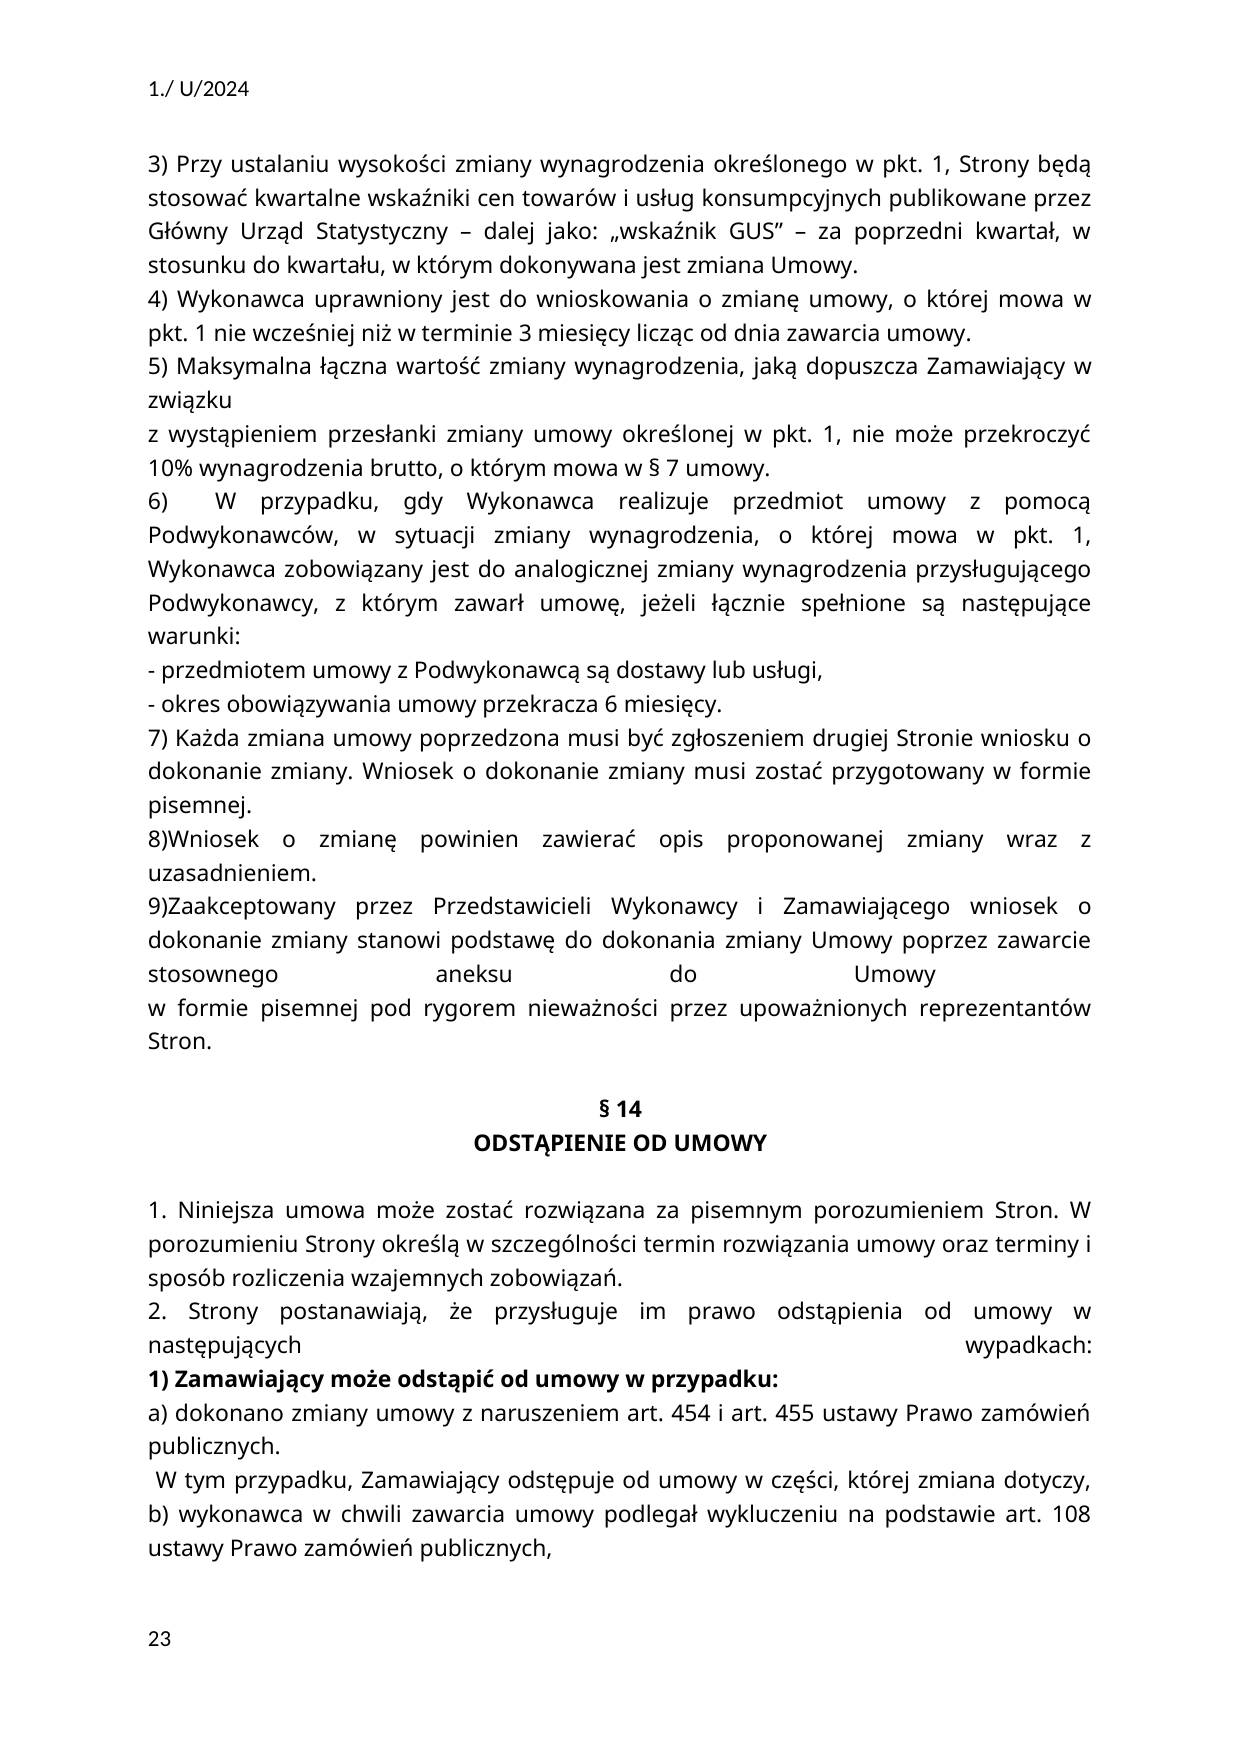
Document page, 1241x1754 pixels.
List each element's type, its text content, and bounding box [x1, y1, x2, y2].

text 1. Niniejsza umowa może zostać rozwiązana za pisemnym porozumieniem Stron. W porozumieniu Strony określą w szczególności termin rozwiązania umowy oraz terminy i sposób rozliczenia wzajemnych zobowiązań. [148, 1160, 1092, 1293]
text 9)Zaakceptowany przez Przedstawicieli Wykonawcy i Zamawiającego wniosek o dokonanie zmiany stanowi podstawę do dokonania zmiany Umowy poprzez zawarcie stosownego aneksu do Umowy w formie pisemnej pod rygorem nieważności przez upoważnionych reprezentantów Stron. [148, 890, 1092, 1056]
text 2. Strony postanawiają, że przysługuje im prawo odstąpienia od umowy w następujących wypadkach: 1) Zamawiający może odstąpić od umowy w przypadku: [148, 1295, 1092, 1394]
text § 14 ODSTĄPIENIE OD UMOWY [148, 1093, 1092, 1158]
text 3) Przy ustalaniu wysokości zmiany wynagrodzenia określonego w pkt. 1, Strony będą stosować kwartalne wskaźniki cen towarów i usług konsumpcyjnych publikowane przez Główny Urząd Statystyczny – dalej jako: „wskaźnik GUS” – za poprzedni kwartał, w stosunku do kwartału, w którym dokonywana jest zmiana Umowy. [148, 148, 1092, 280]
text - okres obowiązywania umowy przekracza 6 miesięcy. [148, 688, 1092, 719]
text - przedmiotem umowy z Podwykonawcą są dostawy lub usługi, [148, 654, 1092, 685]
text 7) Każda zmiana umowy poprzedzona musi być zgłoszeniem drugiej Stronie wniosku o dokonanie zmiany. Wniosek o dokonanie zmiany musi zostać przygotowany w formie pisemnej. [148, 721, 1092, 820]
text 6) W przypadku, gdy Wykonawca realizuje przedmiot umowy z pomocą Podwykonawców, w sytuacji zmiany wynagrodzenia, o której mowa w pkt. 1, Wykonawca zobowiązany jest do analogicznej zmiany wynagrodzenia przysługującego Podwykonawcy, z którym zawarł umowę, jeżeli łącznie spełnione są następujące warunki: [148, 485, 1092, 651]
text a) dokonano zmiany umowy z naruszeniem art. 454 i art. 455 ustawy Prawo zamówień publicznych. W tym przypadku, Zamawiający odstępuje od umowy w części, której zmiana dotyczy, b) wykonawca w chwili zawarcia umowy podlegał wykluczeniu na podstawie art. 108 ustawy Prawo zamówień publicznych, [148, 1396, 1092, 1563]
text 4) Wykonawca uprawniony jest do wnioskowania o zmianę umowy, o której mowa w pkt. 1 nie wcześniej niż w terminie 3 miesięcy licząc od dnia zawarcia umowy. [148, 283, 1092, 348]
text 5) Maksymalna łączna wartość zmiany wynagrodzenia, jaką dopuszcza Zamawiający w związku z wystąpieniem przesłanki zmiany umowy określonej w pkt. 1, nie może przekroczyć 10% wynagrodzenia brutto, o którym mowa w § 7 umowy. [148, 350, 1092, 483]
text 8)Wniosek o zmianę powinien zawierać opis proponowanej zmiany wraz z uzasadnieniem. [148, 823, 1092, 888]
